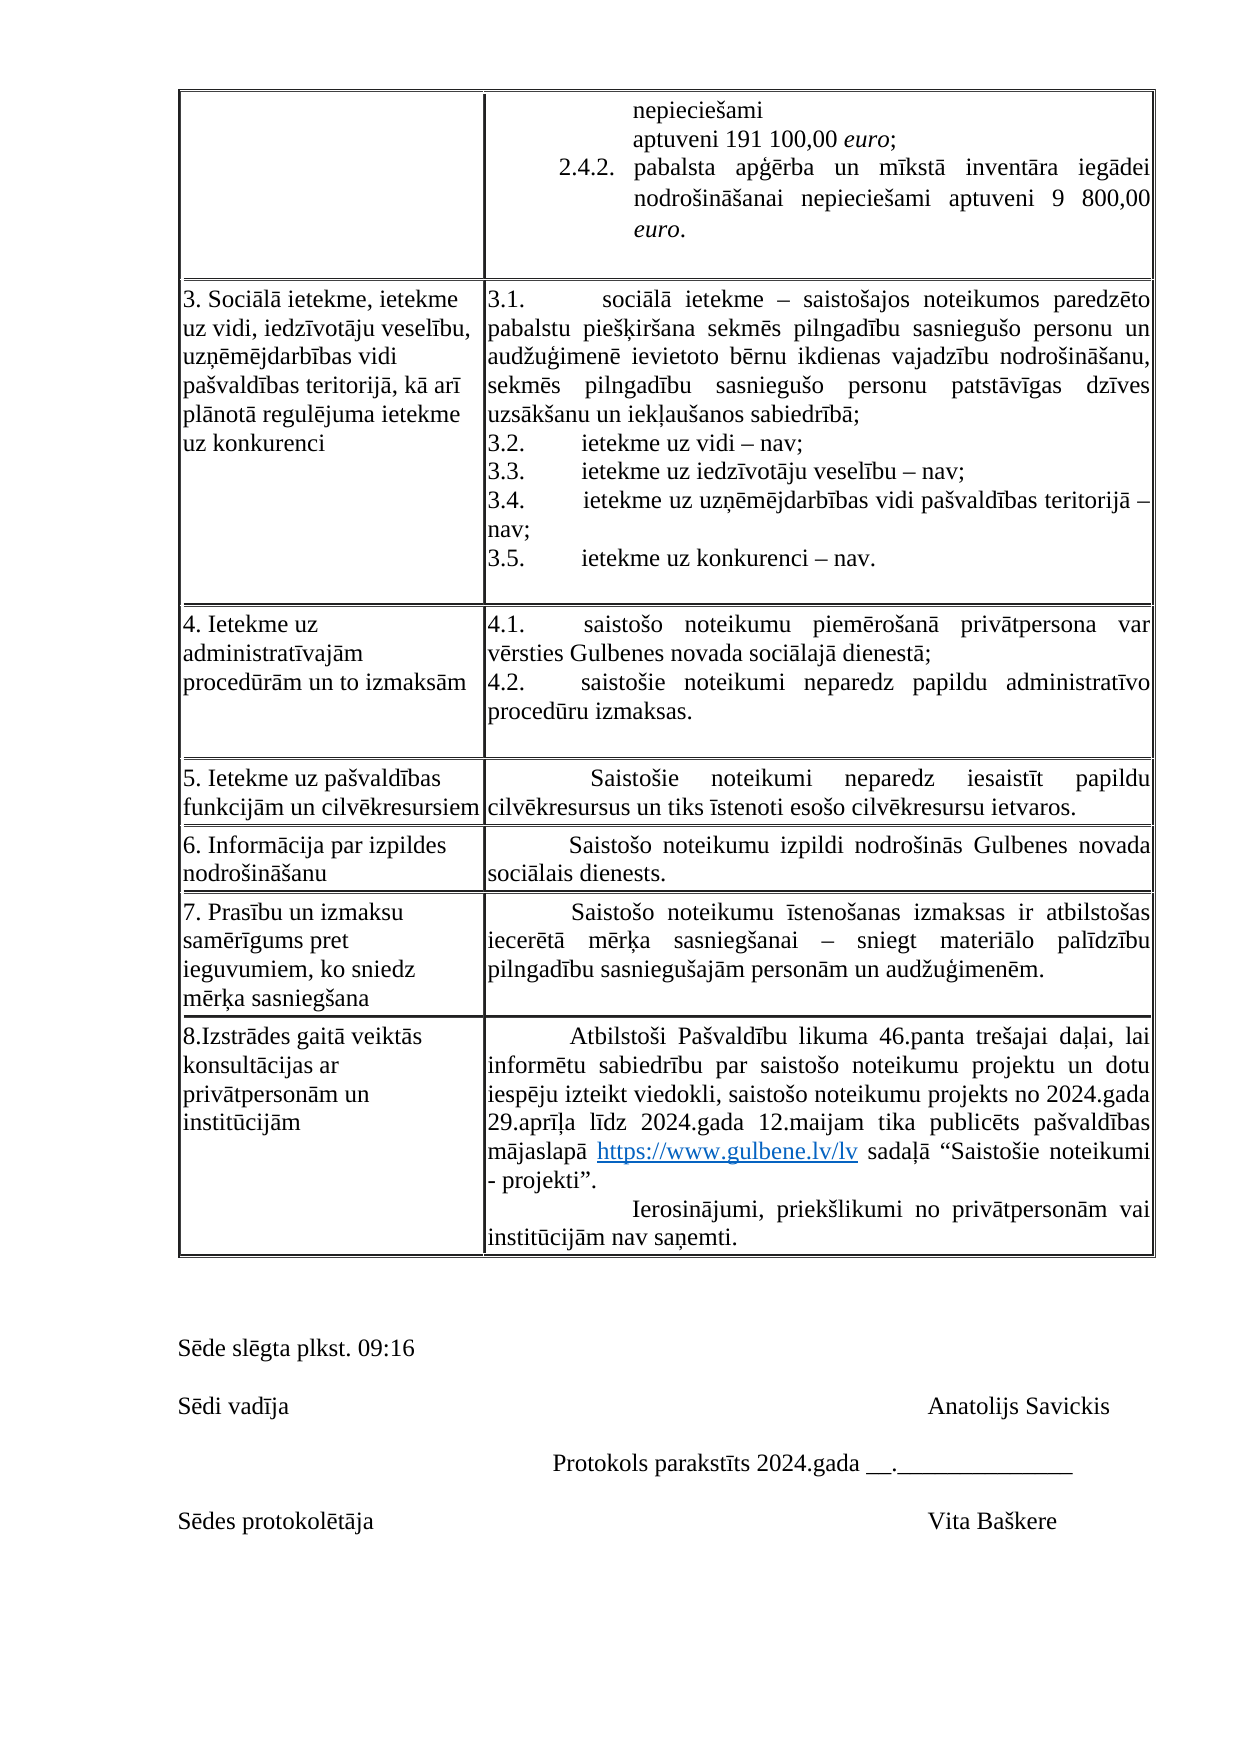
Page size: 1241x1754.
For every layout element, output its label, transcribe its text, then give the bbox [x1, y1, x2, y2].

table_cell 5. Ietekme uz pašvaldības funkcijām un cilvēkresursiem [181, 756, 483, 823]
text Protokols parakstīts 2024.gada __.______________ [477, 1448, 1152, 1477]
table_cell Saistošie noteikumi neparedz iesaistīt papildu cilvēkresursus un tiks īstenoti esošo cilvēkresursu ietvaros. [486, 756, 1153, 823]
table_cell 3.1. sociālā ietekme – saistošajos noteikumos paredzēto pabalstu piešķiršana sekmēs pilngadību sasniegušo personu un audžuģimenē ievietoto bērnu ikdienas vajadzību nodrošināšanu, sekmēs pilngadību sasniegušo personu patstāvīgas dzīves uzsākšanu un iekļaušanos sabiedrībā; 3.2. ietekme uz vidi – nav; 3.3. ietekme uz iedzīvotāju veselību – nav; 3.4. ietekme uz uzņēmējdarbības vidi pašvaldības teritorijā – nav; 3.5. ietekme uz konkurenci – nav. [486, 278, 1153, 603]
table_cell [484, 92, 1152, 277]
table_cell 7. Prasību un izmaksu samērīgums pret ieguvumiem, ko sniedz mērķa sasniegšana [181, 890, 483, 1015]
text Sēdes protokolētāja Vita Baškere [177, 1506, 1152, 1563]
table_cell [180, 90, 484, 277]
table_cell 4.1. saistošo noteikumu piemērošanā privātpersona var vērsties Gulbenes novada sociālajā dienestā; 4.2. saistošie noteikumi neparedz papildu administratīvo procedūru izmaksas. [486, 603, 1153, 756]
table_cell 6. Informācija par izpildes nodrošināšanu [181, 824, 483, 890]
table_cell Saistošo noteikumu izpildi nodrošinās Gulbenes novada sociālais dienests. [486, 824, 1153, 890]
text Sēdi vadīja Anatolijs Savickis [177, 1391, 1152, 1420]
table_cell 3. Sociālā ietekme, ietekme uz vidi, iedzīvotāju veselību, uzņēmējdarbības vidi pašvaldības teritorijā, kā arī plānotā regulējuma ietekme uz konkurenci [181, 278, 483, 603]
table_cell Atbilstoši Pašvaldību likuma 46.panta trešajai daļai, lai informētu sabiedrību par saistošo noteikumu projektu un dotu iespēju izteikt viedokli, saistošo noteikumu projekts no 2024.gada 29.aprīļa līdz 2024.gada 12.maijam tika publicēts pašvaldības mājaslapā https://www.gulbene.lv/lv sadaļā “Saistošie noteikumi - projekti”. Ierosinājumi, priekšlikumi no privātpersonām vai institūcijām nav saņemti. [484, 1015, 1152, 1254]
table_cell 4. Ietekme uz administratīvajām procedūrām un to izmaksām [181, 603, 483, 756]
text Sēde slēgta plkst. 09:16 [177, 1333, 1152, 1362]
table_cell Saistošo noteikumu īstenošanas izmaksas ir atbilstošas iecerētā mērķa sasniegšanai – sniegt materiālo palīdzību pilngadību sasniegušajām personām un audžuģimenēm. [486, 890, 1153, 1015]
table_cell 8.Izstrādes gaitā veiktās konsultācijas ar privātpersonām un institūcijām [181, 1015, 484, 1254]
